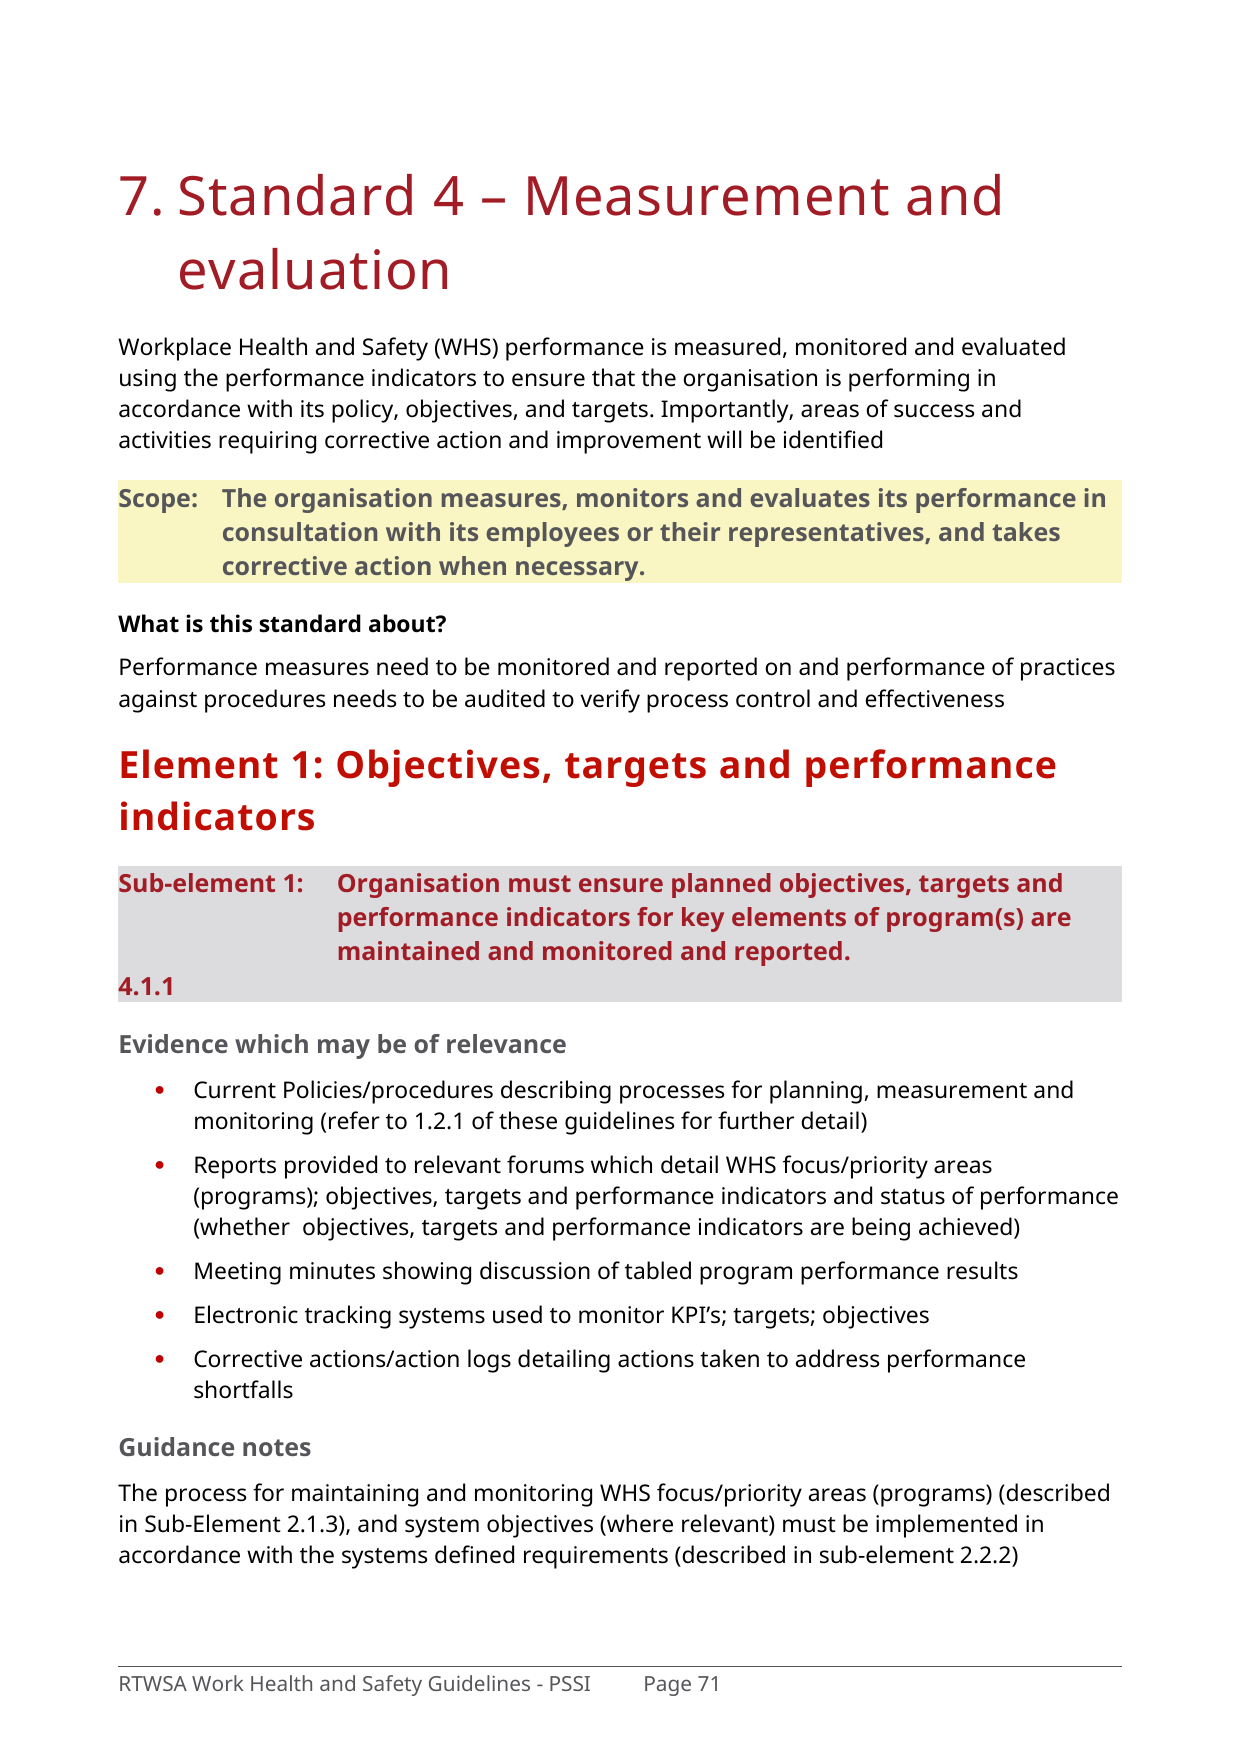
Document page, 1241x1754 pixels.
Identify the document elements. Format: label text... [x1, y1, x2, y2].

text Evidence which may be of relevance [118, 1027, 1122, 1061]
list Current Policies/procedures describing processes for planning, measurement and monitoring (refer to 1.2.1 of these guidelines for further detail) [156, 1074, 1122, 1136]
subtitle 4.1.1 [118, 968, 1122, 1002]
text The process for maintaining and monitoring WHS focus/priority areas (programs) (described in Sub-Element 2.1.3), and system objectives (where relevant) must be implemented in accordance with the systems defined requirements (described in sub-element 2.2.2) [118, 1477, 1122, 1570]
list Reports provided to relevant forums which detail WHS focus/priority areas (programs); objectives, targets and performance indicators and status of performance (whether objectives, targets and performance indicators are being achieved) [156, 1149, 1122, 1242]
list Electronic tracking systems used to monitor KPI’s; targets; objectives [156, 1299, 1122, 1330]
text Performance measures need to be monitored and reported on and performance of practices against procedures needs to be audited to verify process control and effectiveness [118, 651, 1122, 714]
list Meeting minutes showing discussion of tabled program performance results [156, 1255, 1122, 1286]
subtitle Element 1: Objectives, targets and performance indicators [118, 739, 1122, 841]
text Scope: The organisation measures, monitors and evaluates its performance in consultation with its employees or their representatives, and takes corrective action when necessary. [118, 480, 1122, 583]
subtitle What is this standard about? [118, 608, 1122, 639]
list Corrective actions/action logs detailing actions taken to address performance shortfalls [156, 1342, 1122, 1405]
text Workplace Health and Safety (WHS) performance is measured, monitored and evaluated using the performance indicators to ensure that the organisation is performing in accordance with its policy, objectives, and targets. Importantly, areas of success and activities requiring corrective action and improvement will be identified [118, 330, 1122, 455]
text Guidance notes [118, 1430, 1122, 1464]
subtitle Standard 4 – Measurement and evaluation [118, 158, 1122, 305]
subtitle Sub-element 1: Organisation must ensure planned objectives, targets and performance indicators for key elements of program(s) are maintained and monitored and reported. [118, 866, 1122, 968]
